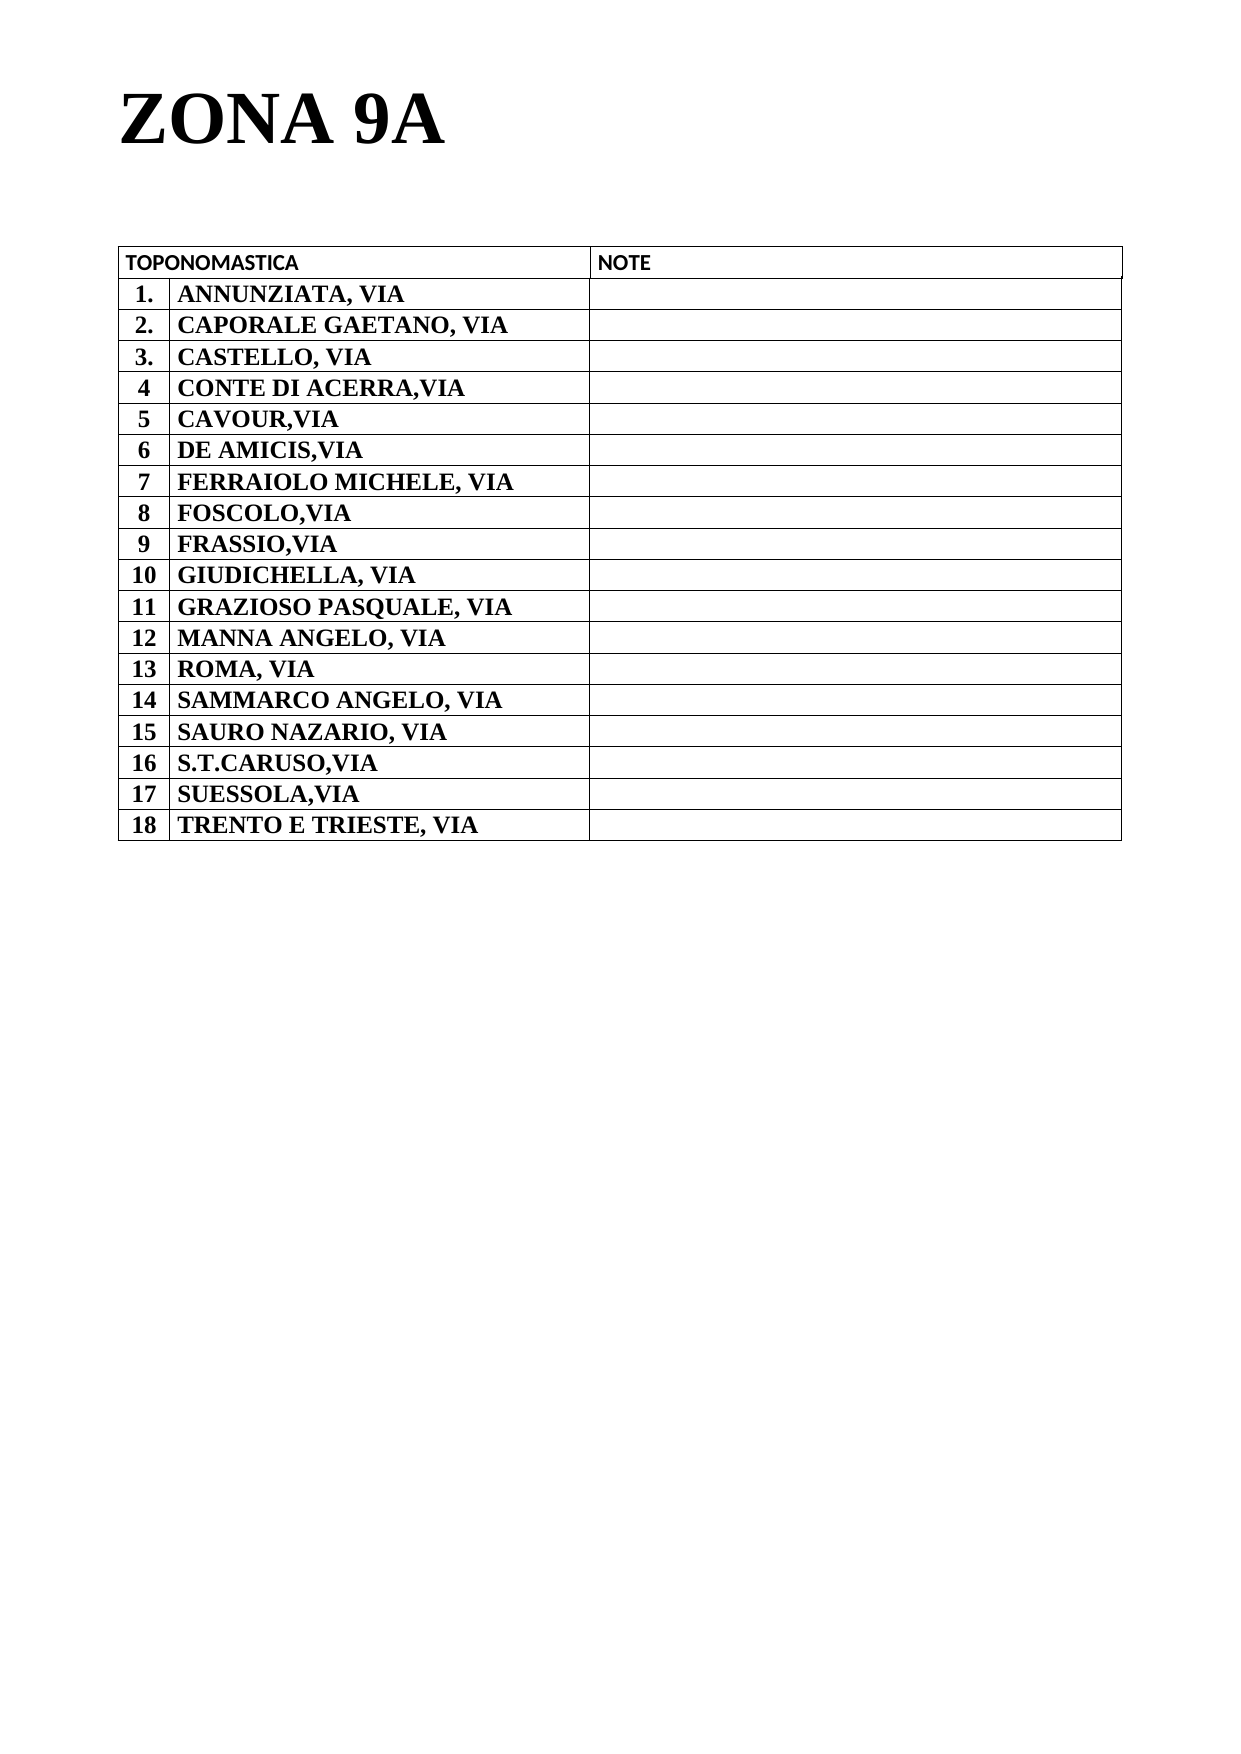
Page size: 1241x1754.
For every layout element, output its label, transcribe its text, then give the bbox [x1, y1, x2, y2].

table_cell [590, 466, 1121, 496]
table_cell 11 [119, 591, 169, 621]
table_cell 5 [119, 404, 169, 434]
table_cell [590, 372, 1121, 402]
table_cell 16 [119, 747, 169, 777]
table_cell GIUDICHELLA, VIA [170, 560, 589, 590]
table_cell [590, 279, 1121, 309]
table_cell 17 [119, 779, 169, 809]
table_cell 1. [119, 279, 169, 309]
table_cell FOSCOLO,VIA [170, 497, 589, 527]
table_cell [590, 341, 1121, 371]
table_cell FERRAIOLO MICHELE, VIA [170, 466, 589, 496]
table_cell 4 [119, 372, 169, 402]
table_cell [590, 685, 1121, 715]
table_cell 10 [119, 560, 169, 590]
table_cell TRENTO E TRIESTE, VIA [170, 810, 589, 840]
table_cell [590, 529, 1121, 559]
table_cell GRAZIOSO PASQUALE, VIA [170, 591, 589, 621]
table_cell 8 [119, 497, 169, 527]
table_cell FRASSIO,VIA [170, 529, 589, 559]
table_cell [590, 497, 1121, 527]
table_cell 12 [119, 622, 169, 652]
table_cell [590, 747, 1121, 777]
table_cell [590, 591, 1121, 621]
table_cell DE AMICIS,VIA [170, 435, 589, 465]
table_cell [590, 810, 1121, 840]
table_cell CONTE DI ACERRA,VIA [170, 372, 589, 402]
table_cell 3. [119, 341, 169, 371]
table_cell [590, 435, 1121, 465]
table_cell 14 [119, 685, 169, 715]
table_cell 2. [119, 310, 169, 340]
table_cell 15 [119, 716, 169, 746]
table_cell 13 [119, 654, 169, 684]
table_cell [590, 560, 1121, 590]
table_cell MANNA ANGELO, VIA [170, 622, 589, 652]
table_cell [590, 622, 1121, 652]
table_cell ANNUNZIATA, VIA [170, 279, 589, 309]
table_cell CAPORALE GAETANO, VIA [170, 310, 589, 340]
table_cell SUESSOLA,VIA [170, 779, 589, 809]
table_cell [590, 716, 1121, 746]
table_cell CAVOUR,VIA [170, 404, 589, 434]
table_cell SAURO NAZARIO, VIA [170, 716, 589, 746]
table_cell SAMMARCO ANGELO, VIA [170, 685, 589, 715]
table_header TOPONOMASTICA [119, 247, 590, 277]
table_cell [590, 404, 1121, 434]
table_cell CASTELLO, VIA [170, 341, 589, 371]
table_cell [590, 310, 1121, 340]
table_cell 18 [119, 810, 169, 840]
table_header NOTE [591, 247, 1122, 277]
table_cell 7 [119, 466, 169, 496]
table_cell [590, 779, 1121, 809]
table_cell 6 [119, 435, 169, 465]
table_cell [590, 654, 1121, 684]
table_cell ROMA, VIA [170, 654, 589, 684]
table_cell 9 [119, 529, 169, 559]
table_cell S.T.CARUSO,VIA [170, 747, 589, 777]
